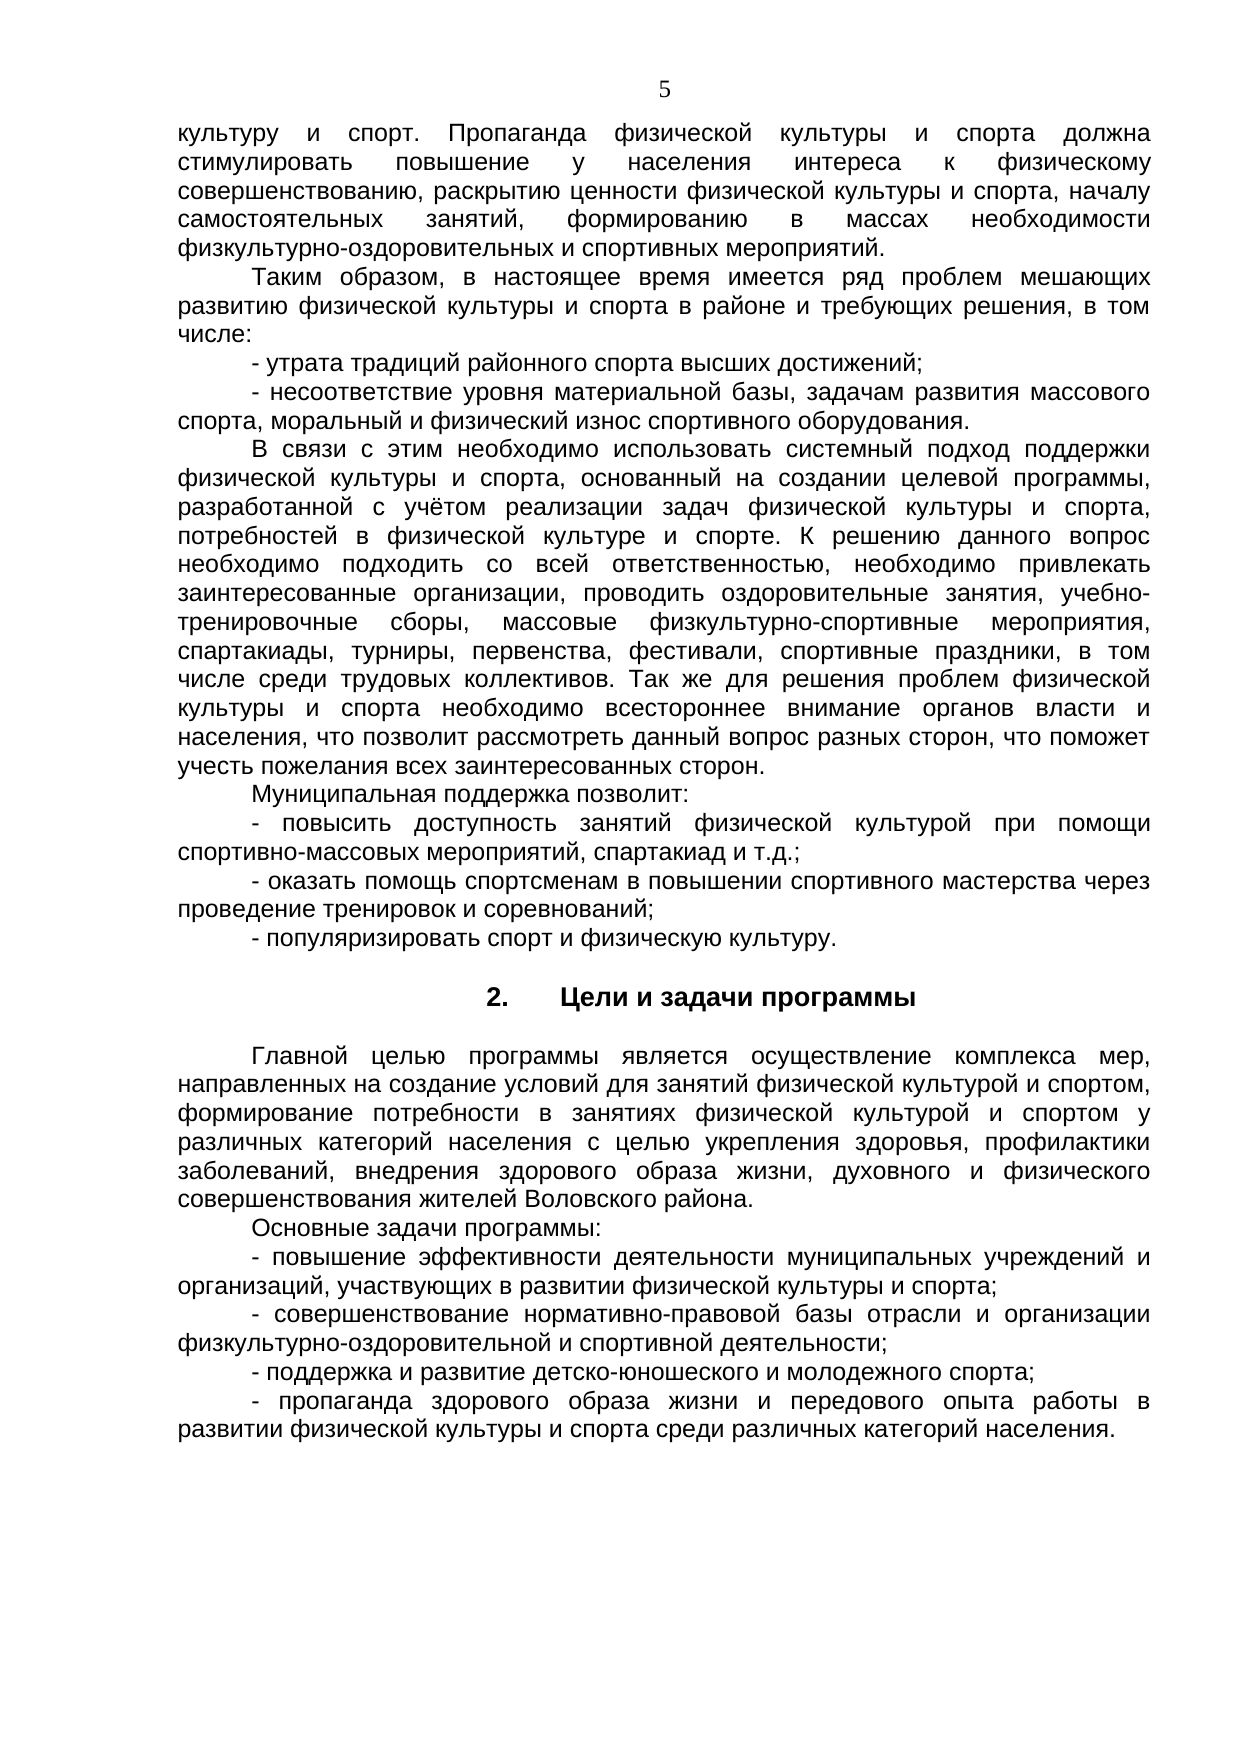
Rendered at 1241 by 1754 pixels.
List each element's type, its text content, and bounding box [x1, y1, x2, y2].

text - совершенствование нормативно-правовой базы отрасли и организации физкультурно-оздоровительной и спортивной деятельности; [177, 1299, 1152, 1357]
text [177, 118, 1152, 262]
text - повысить доступность занятий физической культурой при помощи спортивно-массовых мероприятий, спартакиад и т.д.; [177, 808, 1152, 866]
text Муниципальная поддержка позволит: [177, 779, 1152, 808]
text - утрата традиций районного спорта высших достижений; [177, 348, 1152, 377]
text - несоответствие уровня материальной базы, задачам развития массового спорта, моральный и физический износ спортивного оборудования. [177, 377, 1152, 434]
text - пропаганда здорового образа жизни и передового опыта работы в развитии физической культуры и спорта среди различных категорий населения. [177, 1386, 1152, 1443]
text - популяризировать спорт и физическую культуру. [177, 923, 1152, 952]
text - повышение эффективности деятельности муниципальных учреждений и организаций, участвующих в развитии физической культуры и спорта; [177, 1242, 1152, 1299]
text - поддержка и развитие детско-юношеского и молодежного спорта; [177, 1357, 1152, 1386]
list Цели и задачи программы [177, 981, 1152, 1012]
text Основные задачи программы: [177, 1213, 1152, 1242]
text Таким образом, в настоящее время имеется ряд проблем мешающих развитию физической культуры и спорта в районе и требующих решения, в том числе: [177, 262, 1152, 348]
text - оказать помощь спортсменам в повышении спортивного мастерства через проведение тренировок и соревнований; [177, 866, 1152, 923]
text В связи с этим необходимо использовать системный подход поддержки физической культуры и спорта, основанный на создании целевой программы, разработанной с учётом реализации задач физической культуры и спорта, потребностей в физической культуре и спорте. К решению данного вопрос необходимо подходить со всей ответственностью, необходимо привлекать заинтересованные организации, проводить оздоровительные занятия, учебно-тренировочные сборы, массовые физкультурно-спортивные мероприятия, спартакиады, турниры, первенства, фестивали, спортивные праздники, в том числе среди трудовых коллективов. Так же для решения проблем физической культуры и спорта необходимо всестороннее внимание органов власти и населения, что позволит рассмотреть данный вопрос разных сторон, что поможет учесть пожелания всех заинтересованных сторон. [177, 434, 1152, 779]
text Главной целью программы является осуществление комплекса мер, направленных на создание условий для занятий физической культурой и спортом, формирование потребности в занятиях физической культурой и спортом у различных категорий населения с целью укрепления здоровья, профилактики заболеваний, внедрения здорового образа жизни, духовного и физического совершенствования жителей Воловского района. [177, 1041, 1152, 1213]
